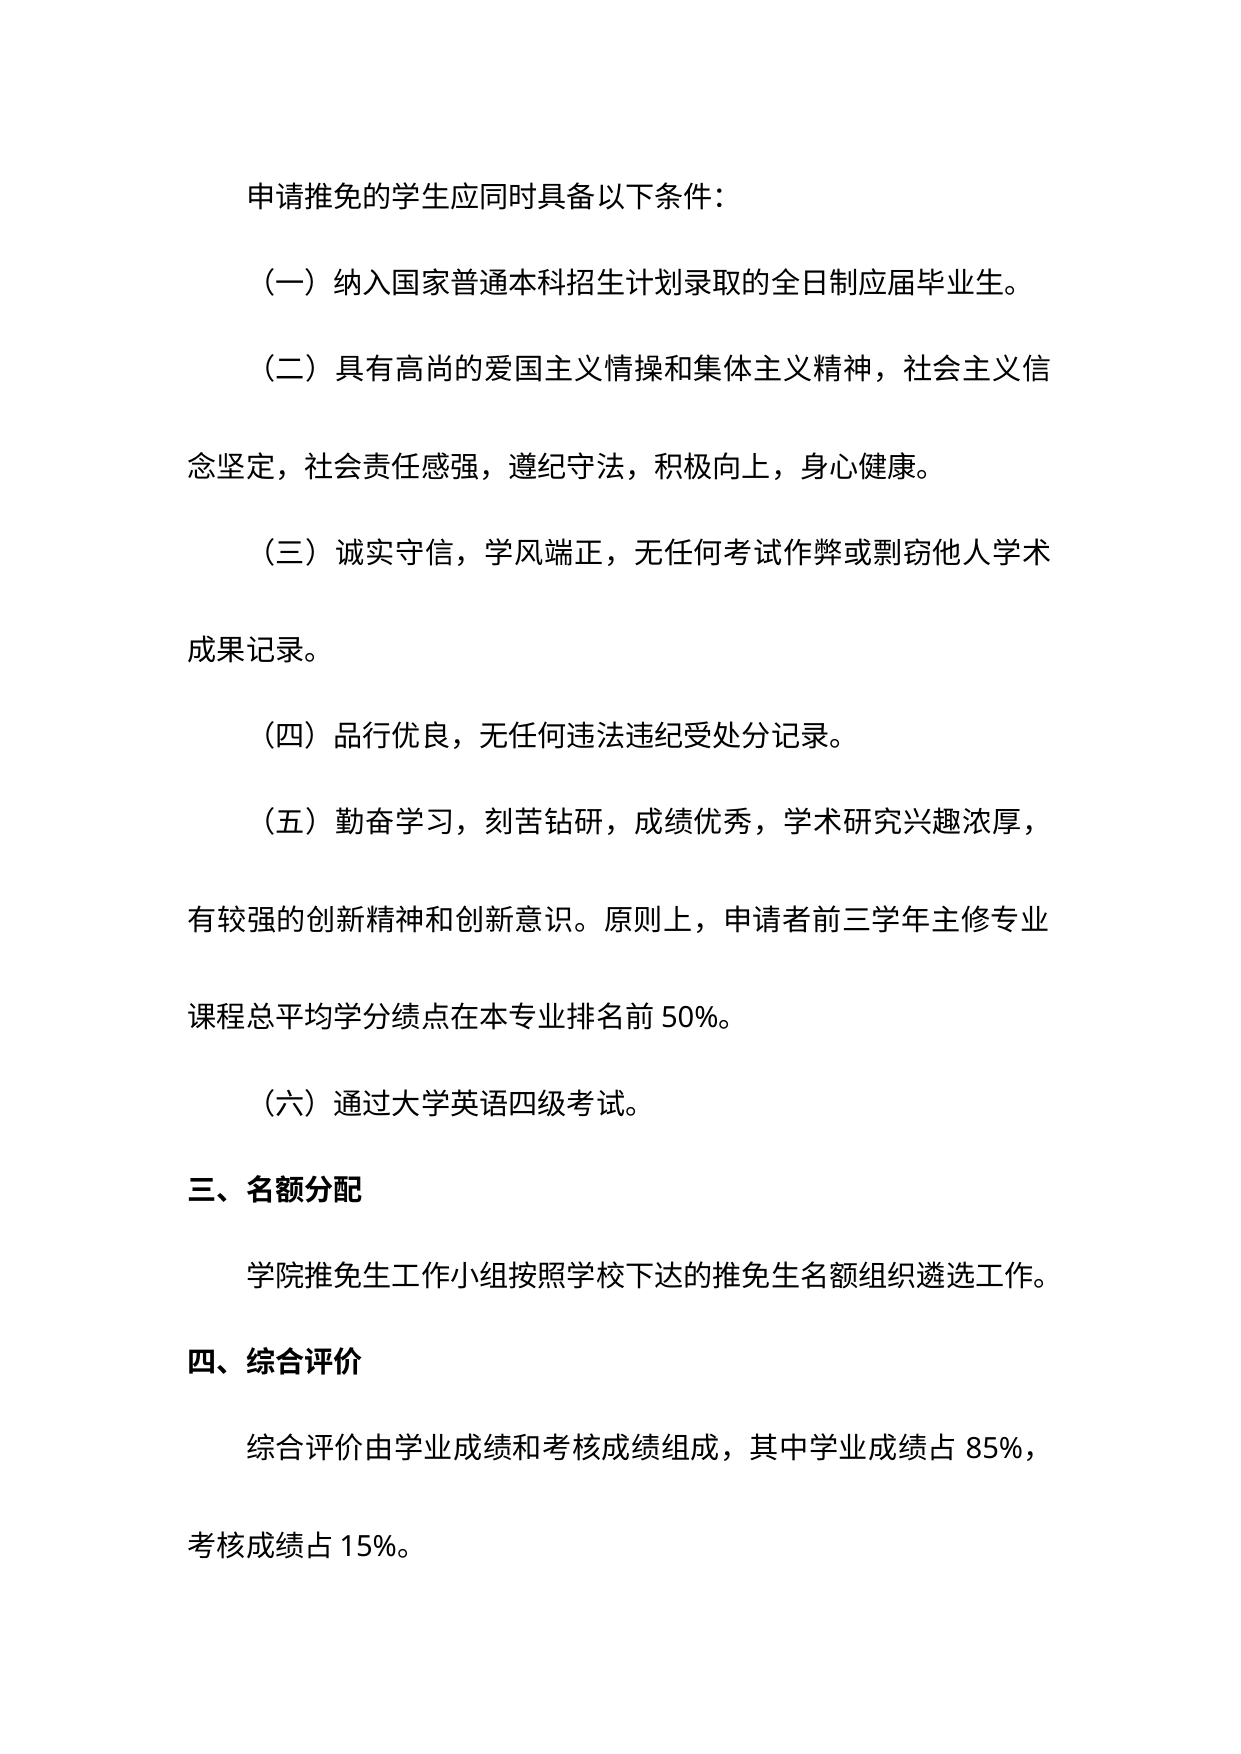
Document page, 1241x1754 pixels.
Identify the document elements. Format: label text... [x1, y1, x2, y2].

text （六）通过大学英语四级考试。 [187, 1069, 1053, 1134]
text （四）品行优良，无任何违法违纪受处分记录。 [187, 702, 1053, 767]
text （三）诚实守信，学风端正，无任何考试作弊或剽窃他人学术成果记录。 [187, 518, 1053, 680]
text 综合评价由学业成绩和考核成绩组成，其中学业成绩占85%，考核成绩占15%。 [187, 1413, 1053, 1576]
list 名额分配 [187, 1155, 1053, 1220]
text （二）具有高尚的爱国主义情操和集体主义精神，社会主义信念坚定，社会责任感强，遵纪守法，积极向上，身心健康。 [187, 334, 1053, 497]
text 申请推免的学生应同时具备以下条件： [187, 162, 1053, 227]
text （一）纳入国家普通本科招生计划录取的全日制应届毕业生。 [187, 248, 1053, 313]
list 综合评价 [187, 1327, 1053, 1392]
text 学院推免生工作小组按照学校下达的推免生名额组织遴选工作。 [187, 1241, 1053, 1306]
text （五）勤奋学习，刻苦钻研，成绩优秀，学术研究兴趣浓厚，有较强的创新精神和创新意识。原则上，申请者前三学年主修专业课程总平均学分绩点在本专业排名前 50%。 [187, 788, 1053, 1048]
